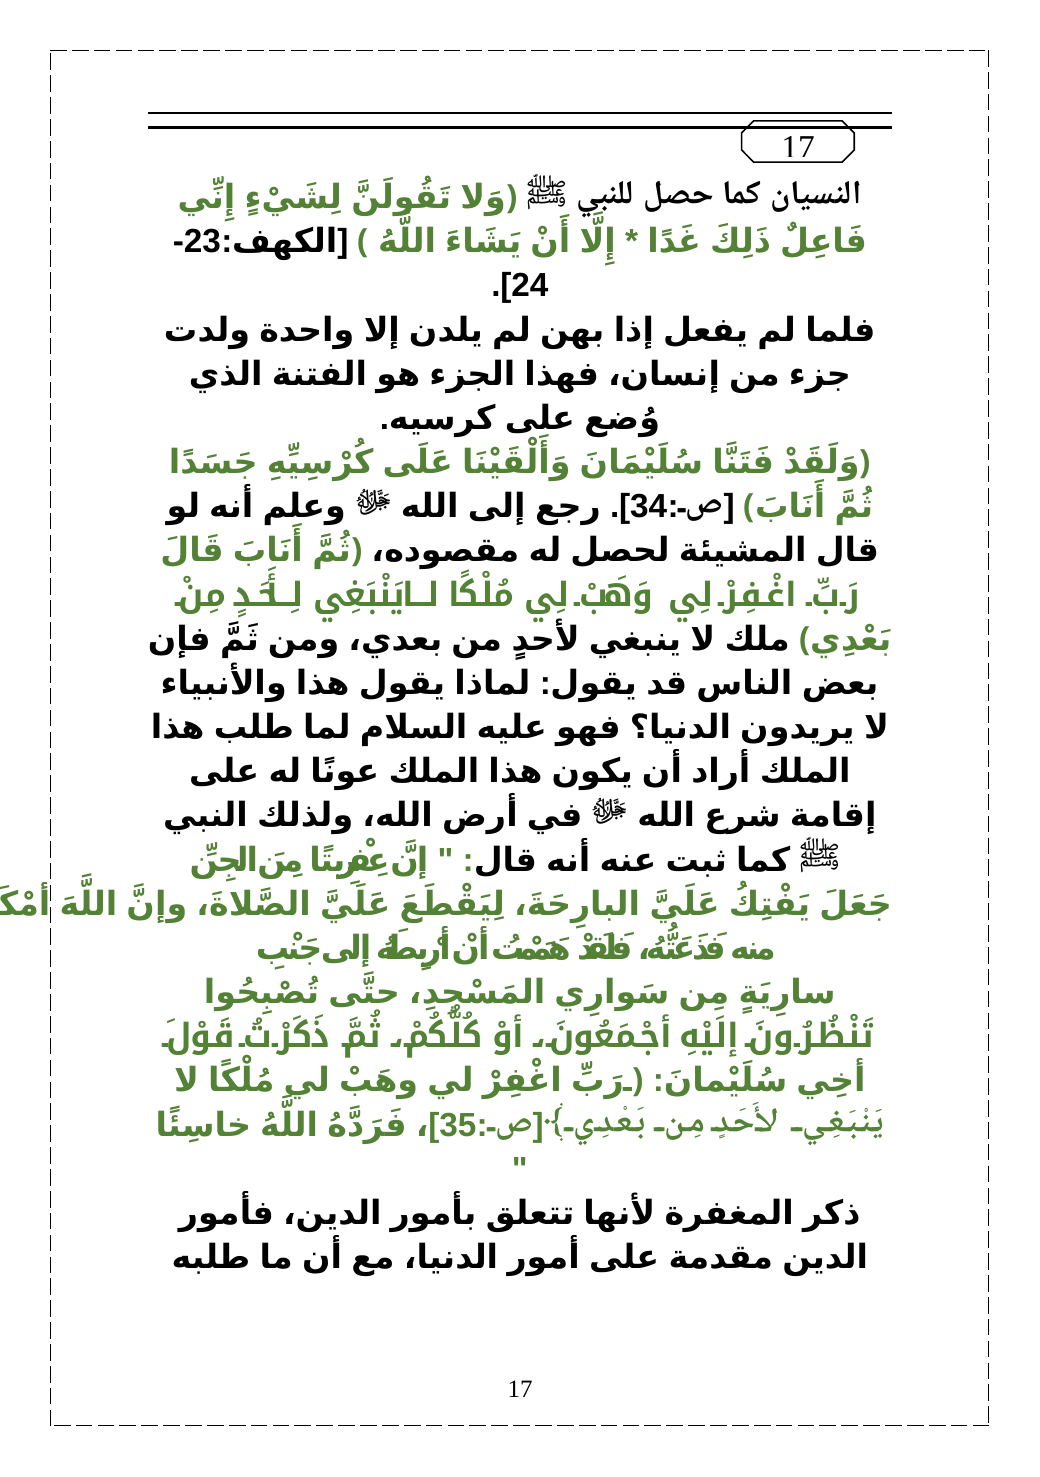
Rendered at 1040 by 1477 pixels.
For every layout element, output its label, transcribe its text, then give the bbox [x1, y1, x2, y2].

text فلما لم يفعل إذا بهن لم يلدن إلا واحدة ولدت جزء من إنسان، فهذا الجزء هو الفتنة الذي وُضع على كرسيه. [148, 310, 892, 436]
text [148, 177, 892, 304]
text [148, 1193, 892, 1276]
text ﴿وَلَقَدْ فَتَنَّا سُلَيْمَانَ وَأَلْقَيْنَا عَلَى كُرْسِيِّهِ جَسَدًا ثُمَّ أَنَابَ﴾ [ص:34]. رجع إلى الله ﷻ وعلم أنه لو قال المشيئة لحصل له مقصوده، ﴿ثُمَّ أَنَابَ قَالَ رَبِّ اغْفِرْ لِي وَهَبْ لِي مُلْكًا لا يَنْبَغِي لِأَحَدٍ مِنْ بَعْدِي﴾ ملك لا ينبغي لأحدٍ من بعدي، ومن ثَمَّ فإن بعض الناس قد يقول: لماذا يقول هذا والأنبياء لا يريدون الدنيا؟ فهو عليه السلام لما طلب هذا الملك أراد أن يكون هذا الملك عونًا له على إقامة شرع الله ﷻ في أرض الله، ولذلك النبي ﷺ كما ثبت عنه أنه قال: " إنَّ عِفْرِيتًا مِنَ الجِنِّ جَعَلَ يَفْتِكُ عَلَيَّ البارِحَةَ، لِيَقْطَعَ عَلَيَّ الصَّلاةَ، وإنَّ اللَّهَ أمْكَنَنِي منه فَذَعَتُّهُ، فَلقَدْ هَمَمْتُ أنْ أرْبِطَهُ إلى جَنْبِ سارِيَةٍ مِن سَوارِي المَسْجِدِ، حتَّى تُصْبِحُوا تَنْظُرُونَ إلَيْهِ أجْمَعُونَ، أوْ كُلُّكُمْ، ثُمَّ ذَكَرْتُ قَوْلَ أخِي سُلَيْمانَ: ﴿رَبِّ اغْفِرْ لي وهَبْ لي مُلْكًا لا يَنْبَغِي لأَحَدٍ مِن بَعْدِي﴾ [ص:35]، فَرَدَّهُ اللَّهُ خاسِئًا " [148, 442, 892, 1187]
